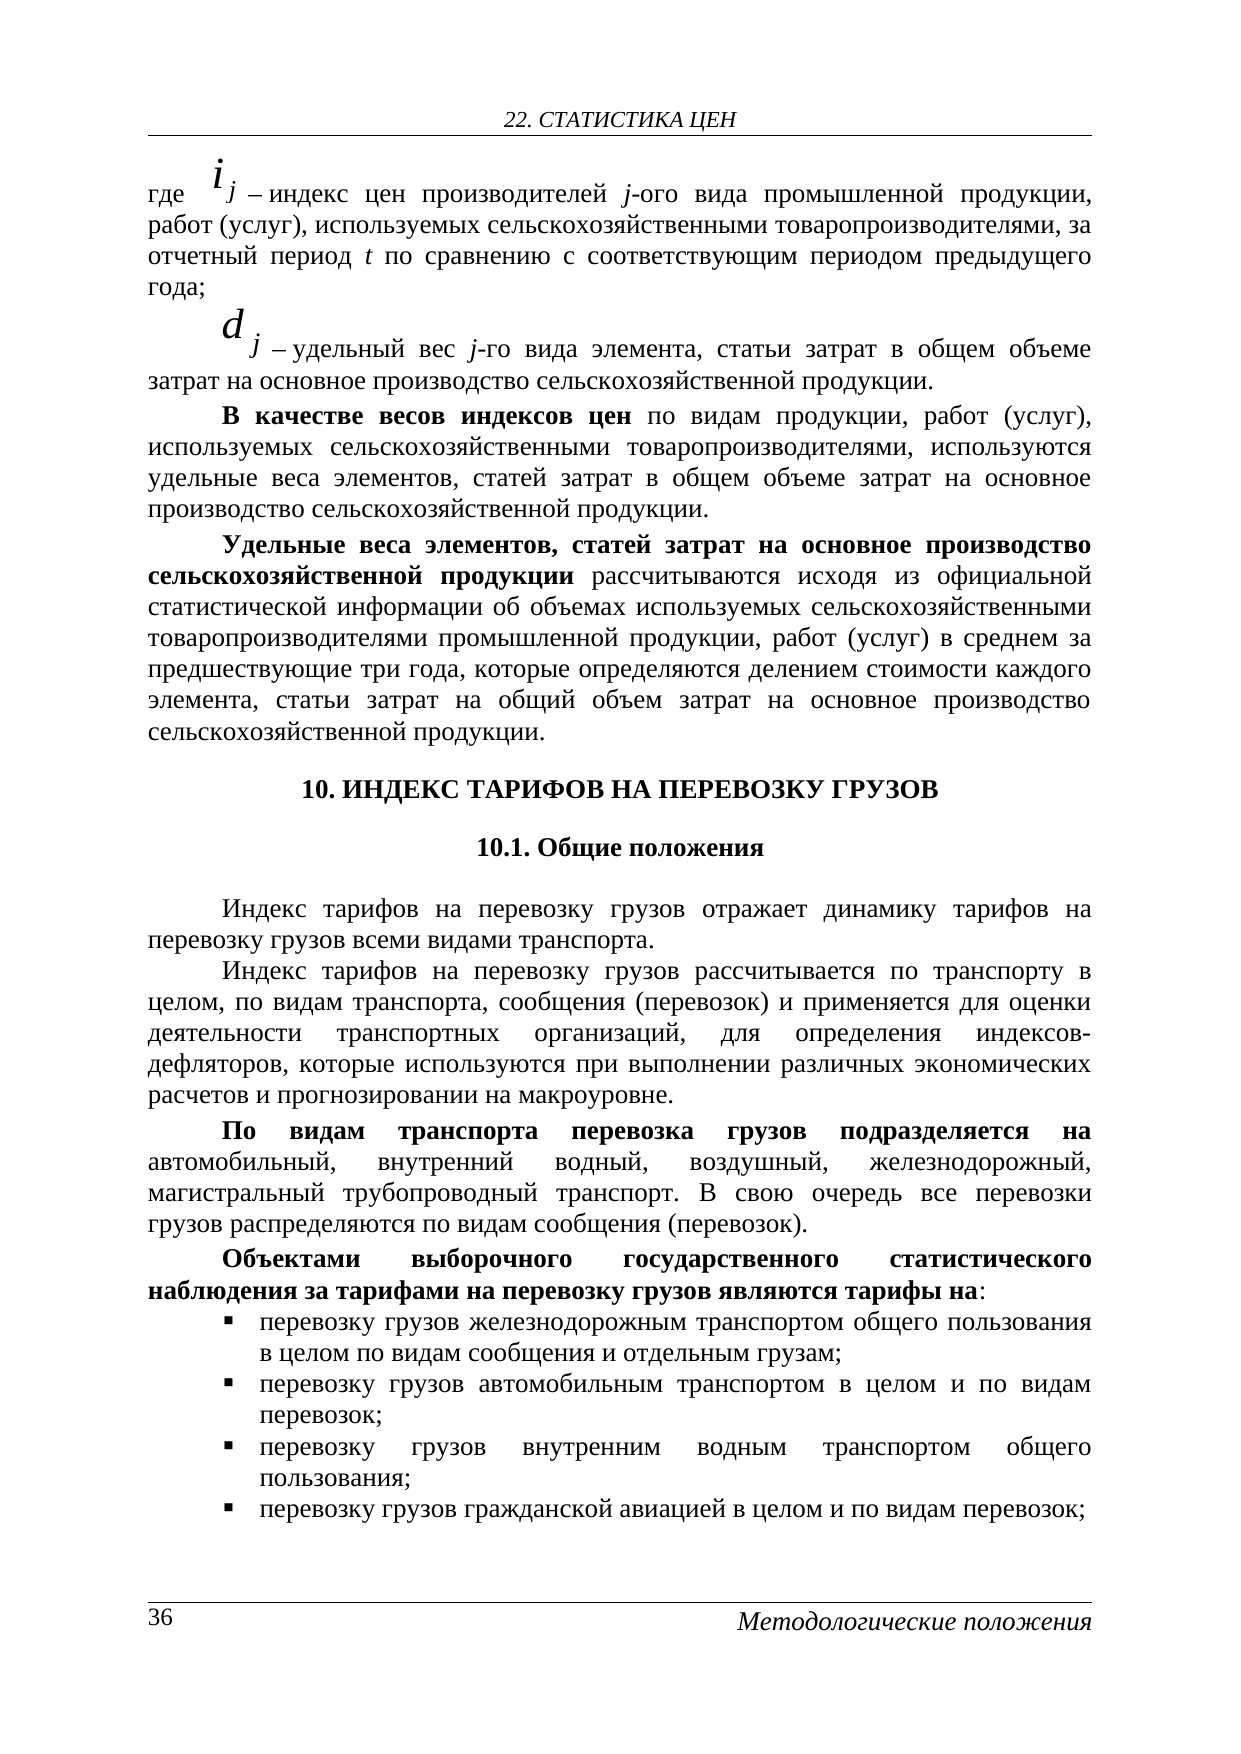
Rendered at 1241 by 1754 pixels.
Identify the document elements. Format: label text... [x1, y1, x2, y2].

list перевозку грузов автомобильным транспортом в целом и по видам перевозок; [222, 1367, 1092, 1430]
text где – индекс цен производителей j-ого вида промышленной продукции, работ (услуг), используемых сельскохозяйственными товаропроизводителями, за отчетный период t по сравнению с соответствующим периодом предыдущего года; [148, 148, 1092, 302]
text Индекс тарифов на перевозку грузов рассчитывается по транспорту в целом, по видам транспорта, сообщения (перевозок) и применяется для оценки деятельности транспортных организаций, для определения индексов-дефляторов, которые используются при выполнении различных экономических расчетов и прогнозировании на макроуровне. [148, 954, 1092, 1110]
text Индекс тарифов на перевозку грузов отражает динамику тарифов на перевозку грузов всеми видами транспорта. [148, 892, 1092, 954]
text В качестве весов индексов цен по видам продукции, работ (услуг), используемых сельскохозяйственными товаропроизводителями, используются удельные веса элементов, статей затрат в общем объеме затрат на основное производство сельскохозяйственной продукции. [148, 399, 1092, 524]
text Удельные веса элементов, статей затрат на основное производство сельскохозяйственной продукции рассчитываются исходя из официальной статистической информации об объемах используемых сельскохозяйственными товаропроизводителями промышленной продукции, работ (услуг) в среднем за предшествующие три года, которые определяются делением стоимости каждого элемента, статьи затрат на общий объем затрат на основное производство сельскохозяйственной продукции. [148, 528, 1092, 746]
text – удельный вес j-го вида элемента, статьи затрат в общем объеме затрат на основное производство сельскохозяйственной продукции. [148, 302, 1092, 395]
list перевозку грузов железнодорожным транспортом общего пользования в целом по видам сообщения и отдельным грузам; [222, 1305, 1092, 1367]
list перевозку грузов внутренним водным транспортом общего пользования; [222, 1430, 1092, 1492]
text 10.1. Общие положения [148, 833, 1092, 862]
text Объектами выборочного государственного статистического наблюдения за тарифами на перевозку грузов являются тарифы на: [148, 1243, 1092, 1305]
list перевозку грузов гражданской авиацией в целом и по видам перевозок; [222, 1492, 1092, 1523]
text По видам транспорта перевозка грузов подразделяется на автомобильный, внутренний водный, воздушный, железнодорожный, магистральный трубопроводный транспорт. В свою очередь все перевозки грузов распределяются по видам сообщения (перевозок). [148, 1114, 1092, 1238]
text 10. Индекс тарифов на перевозку грузов [148, 775, 1092, 804]
